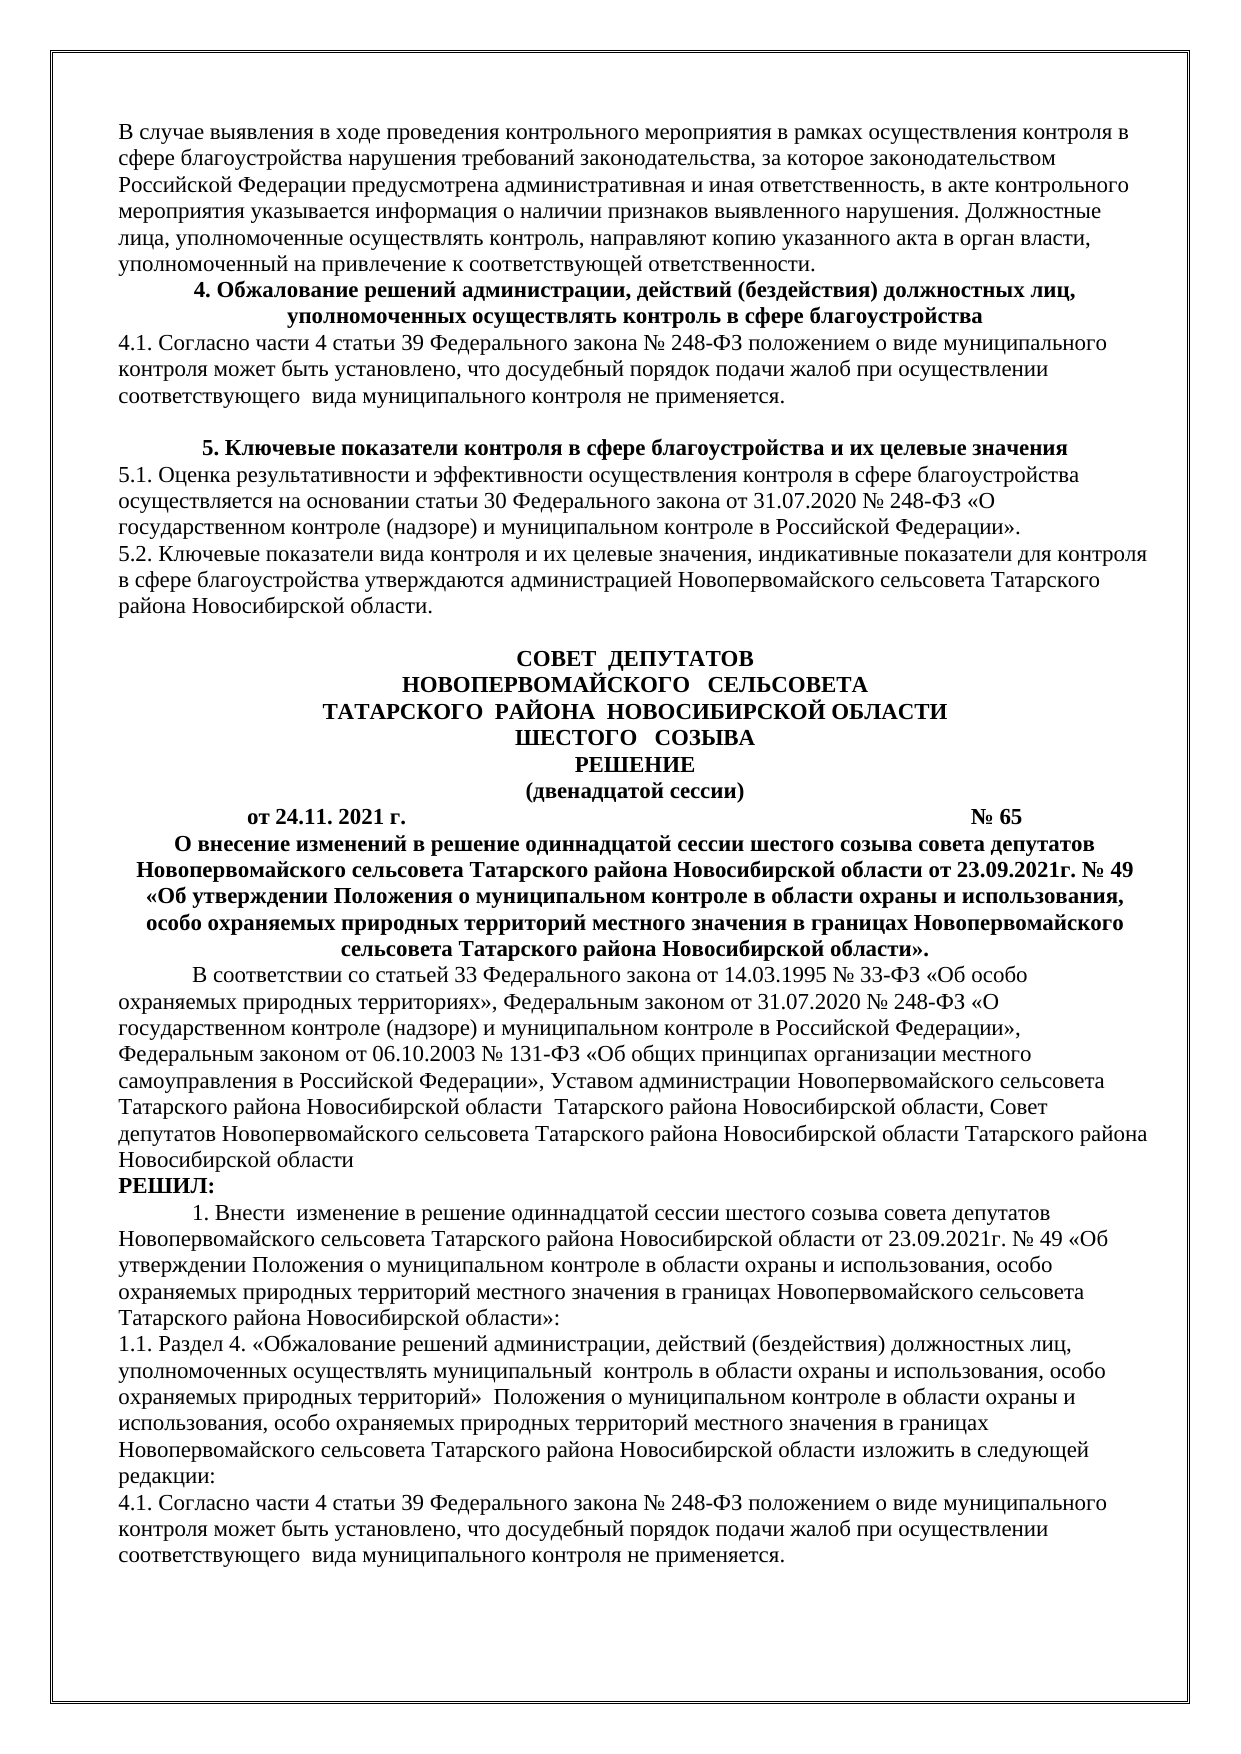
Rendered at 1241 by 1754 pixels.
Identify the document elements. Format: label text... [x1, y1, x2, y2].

text РЕШЕНИЕ [118, 751, 1152, 777]
text СОВЕТ ДЕПУТАТОВ [118, 645, 1152, 672]
text О внесение изменений в решение одиннадцатой сессии шестого созыва совета депутатов Новопервомайского сельсовета Татарского района Новосибирской области от 23.09.2021г. № 49 «Об утверждении Положения о муниципальном контроле в области охраны и использования, особо охраняемых природных территорий местного значения в границах Новопервомайского сельсовета Татарского района Новосибирской области». [118, 830, 1152, 961]
text 4.1. Согласно части 4 статьи 39 Федерального закона № 248-ФЗ положением о виде муниципального контроля может быть установлено, что досудебный порядок подачи жалоб при осуществлении соответствующего вида муниципального контроля не применяется. [118, 1488, 1152, 1568]
text 4.1. Согласно части 4 статьи 39 Федерального закона № 248-ФЗ положением о виде муниципального контроля может быть установлено, что досудебный порядок подачи жалоб при осуществлении соответствующего вида муниципального контроля не применяется. [118, 329, 1152, 408]
text 1. Внести изменение в решение одиннадцатой сессии шестого созыва совета депутатов Новопервомайского сельсовета Татарского района Новосибирской области от 23.09.2021г. № 49 «Об утверждении Положения о муниципальном контроле в области охраны и использования, особо охраняемых природных территорий местного значения в границах Новопервомайского сельсовета Татарского района Новосибирской области»: [118, 1199, 1152, 1330]
text ТАТАРСКОГО РАЙОНА НОВОСИБИРСКОЙ ОБЛАСТИ [118, 698, 1152, 724]
text РЕШИЛ: [118, 1172, 1152, 1199]
text 1.1. Раздел 4. «Обжалование решений администрации, действий (бездействия) должностных лиц, уполномоченных осуществлять муниципальный контроль в области охраны и использования, особо охраняемых природных территорий» Положения о муниципальном контроле в области охраны и использования, особо охраняемых природных территорий местного значения в границах Новопервомайского сельсовета Татарского района Новосибирской области изложить в следующей редакции: [118, 1330, 1152, 1488]
text 5.1. Оценка результативности и эффективности осуществления контроля в сфере благоустройства осуществляется на основании статьи 30 Федерального закона от 31.07.2020 № 248-ФЗ «О государственном контроле (надзоре) и муниципальном контроле в Российской Федерации». [118, 461, 1152, 540]
text ШЕСТОГО СОЗЫВА [118, 724, 1152, 751]
text НОВОПЕРВОМАЙСКОГО СЕЛЬСОВЕТА [118, 672, 1152, 698]
text 5.2. Ключевые показатели вида контроля и их целевые значения, индикативные показатели для контроля в сфере благоустройства утверждаются администрацией Новопервомайского сельсовета Татарского района Новосибирской области. [118, 540, 1152, 619]
text В случае выявления в ходе проведения контрольного мероприятия в рамках осуществления контроля в сфере благоустройства нарушения требований законодательства, за которое законодательством Российской Федерации предусмотрена административная и иная ответственность, в акте контрольного мероприятия указывается информация о наличии признаков выявленного нарушения. Должностные лица, уполномоченные осуществлять контроль, направляют копию указанного акта в орган власти, уполномоченный на привлечение к соответствующей ответственности. [118, 118, 1152, 276]
text В соответствии со статьей 33 Федерального закона от 14.03.1995 № 33-ФЗ «Об особо охраняемых природных территориях», Федеральным законом от 31.07.2020 № 248-ФЗ «О государственном контроле (надзоре) и муниципальном контроле в Российской Федерации», Федеральным законом от 06.10.2003 № 131-ФЗ «Об общих принципах организации местного самоуправления в Российской Федерации», Уставом администрации Новопервомайского сельсовета Татарского района Новосибирской области Татарского района Новосибирской области, Совет депутатов Новопервомайского сельсовета Татарского района Новосибирской области Татарского района Новосибирской области [118, 961, 1152, 1172]
text 4. Обжалование решений администрации, действий (бездействия) должностных лиц, уполномоченных осуществлять контроль в сфере благоустройства [118, 276, 1152, 329]
text (двенадцатой сессии) [118, 777, 1152, 803]
text от 24.11. 2021 г. № 65 [118, 803, 1152, 830]
text 5. Ключевые показатели контроля в сфере благоустройства и их целевые значения [118, 434, 1152, 461]
